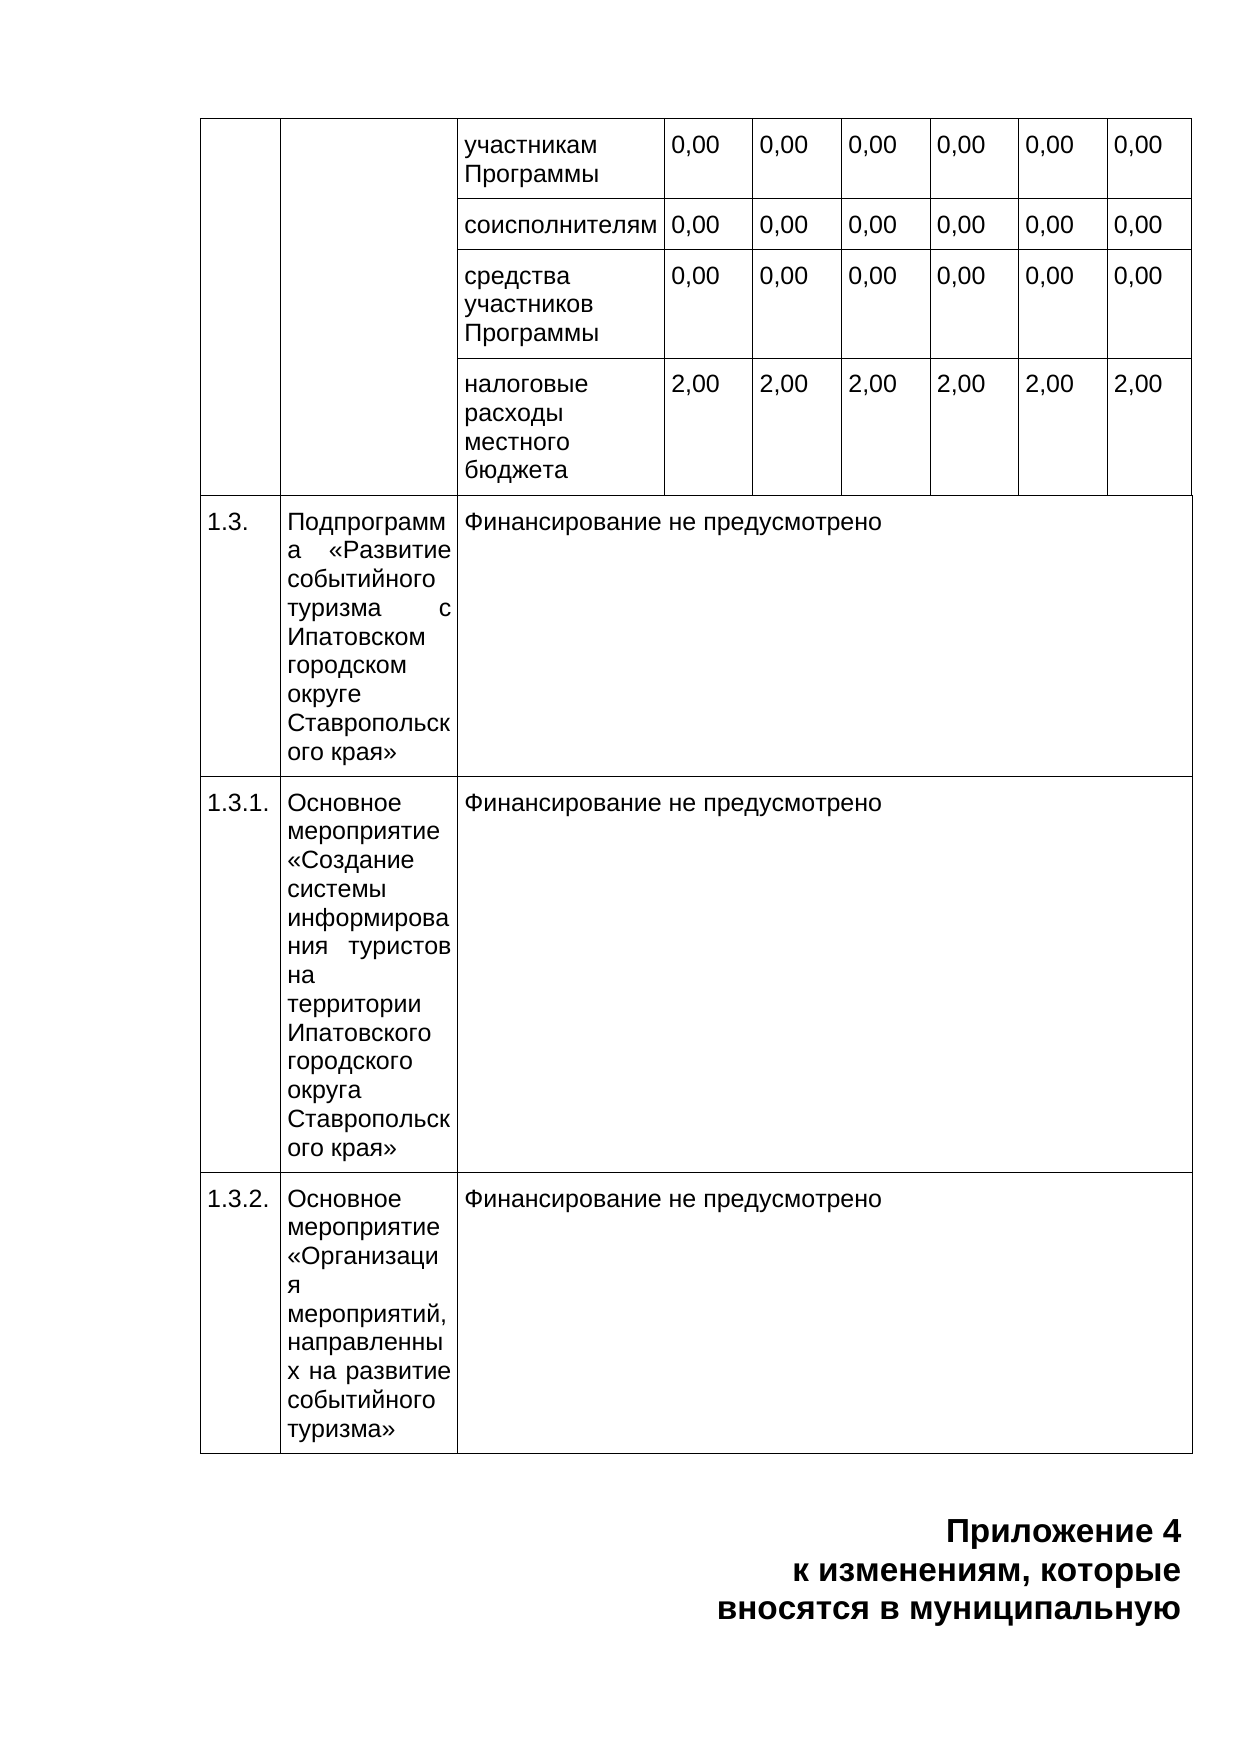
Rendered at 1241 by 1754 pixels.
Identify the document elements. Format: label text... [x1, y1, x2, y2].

text к изменениям, которые [207, 1550, 1181, 1588]
table_cell 0,00 [931, 250, 1018, 357]
table_cell 0,00 [753, 199, 841, 249]
table_cell 0,00 [842, 250, 930, 357]
table_cell 1.3. [201, 496, 280, 776]
table_cell 1.3.2. [201, 1173, 280, 1453]
table_cell Основное мероприятие «Организация мероприятий, направленных на развитие событийного туризма» [281, 1173, 457, 1453]
table_cell 0,00 [931, 119, 1018, 198]
table_cell налоговые расходы местного бюджета [458, 359, 664, 495]
table_cell 1.3.1. [201, 777, 280, 1172]
table_cell 2,00 [842, 359, 930, 495]
table_cell соисполнителям [458, 199, 664, 249]
text вносятся в муниципальную [207, 1588, 1181, 1627]
table_cell 0,00 [1019, 119, 1107, 198]
table_cell 0,00 [753, 119, 841, 198]
table_cell 0,00 [1108, 250, 1191, 357]
table_cell 2,00 [1019, 359, 1107, 495]
table_cell 0,00 [665, 250, 752, 357]
table_cell 0,00 [931, 199, 1018, 249]
table_cell Финансирование не предусмотрено [458, 1173, 1192, 1453]
table_cell 2,00 [1108, 359, 1191, 495]
table_cell 2,00 [665, 359, 752, 495]
table_cell 0,00 [1108, 119, 1191, 198]
table_cell 0,00 [842, 119, 930, 198]
table_cell средства участников Программы [458, 250, 664, 357]
table_cell 2,00 [753, 359, 841, 495]
table_cell участникам Программы [458, 119, 664, 198]
table_cell 0,00 [1019, 199, 1107, 249]
table_cell 0,00 [665, 199, 752, 249]
table_cell 0,00 [842, 199, 930, 249]
text Приложение 4 [207, 1511, 1181, 1550]
table_cell Подпрограмма «Развитие событийного туризма с Ипатовском городском округе Ставропольского края» [281, 496, 457, 776]
table_cell 0,00 [1108, 199, 1191, 249]
table_cell 0,00 [1019, 250, 1107, 357]
table_cell Финансирование не предусмотрено [458, 496, 1192, 776]
table_cell Основное мероприятие «Создание системы информирования туристов на территории Ипатовского городского округа Ставропольского края» [281, 777, 457, 1172]
table_cell Финансирование не предусмотрено [458, 777, 1192, 1172]
table_cell 0,00 [665, 119, 752, 198]
table_cell 2,00 [931, 359, 1018, 495]
table_cell 0,00 [753, 250, 841, 357]
